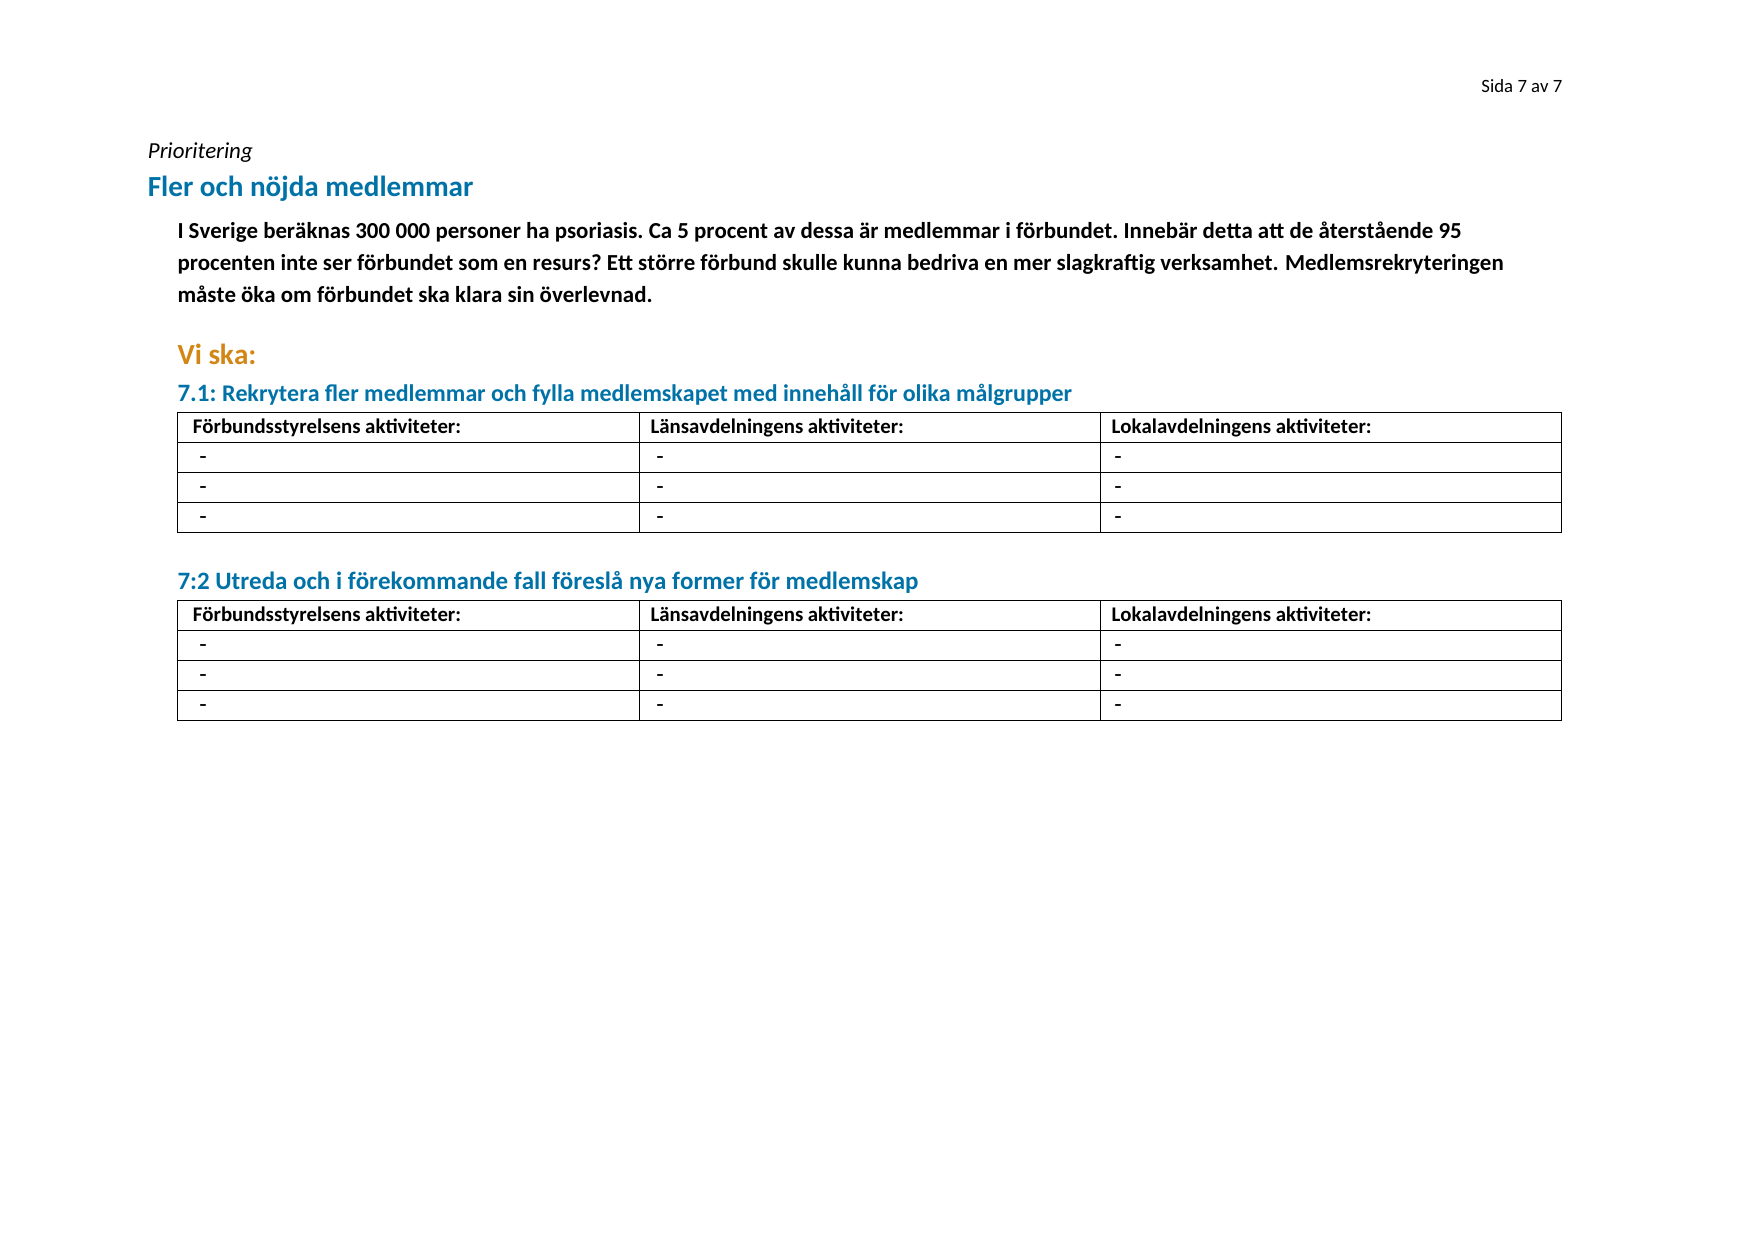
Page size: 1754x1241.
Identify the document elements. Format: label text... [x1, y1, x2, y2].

table_cell [178, 473, 639, 502]
table_cell [1101, 443, 1561, 472]
table_header Förbundsstyrelsens aktiviteter: [178, 601, 639, 630]
table_cell [1101, 473, 1561, 502]
table_cell [640, 631, 1100, 660]
subtitle Fler och nöjda medlemmar [148, 168, 1562, 204]
table_cell [640, 473, 1100, 502]
table_cell [178, 661, 639, 690]
text I Sverige beräknas 300 000 personer ha psoriasis. Ca 5 procent av dessa är medlemmar i förbundet. Innebär detta att de återstående 95 procenten inte ser förbundet som en resurs? Ett större förbund skulle kunna bedriva en mer slagkraftig verksamhet. Medlemsrekryteringen måste öka om förbundet ska klara sin överlevnad. [177, 216, 1562, 308]
table_cell [1101, 631, 1561, 660]
table_header Länsavdelningens aktiviteter: [640, 413, 1100, 442]
table_cell [1101, 691, 1561, 720]
table_header Lokalavdelningens aktiviteter: [1101, 413, 1561, 442]
table_cell [640, 661, 1100, 690]
table_cell [1101, 503, 1561, 532]
table_cell [640, 443, 1100, 472]
table_cell [1101, 661, 1561, 690]
table_cell [178, 443, 639, 472]
table_cell [640, 691, 1100, 720]
table_cell [178, 631, 639, 660]
table_header Förbundsstyrelsens aktiviteter: [178, 413, 639, 442]
table_header Länsavdelningens aktiviteter: [640, 601, 1100, 630]
table_cell [640, 503, 1100, 532]
text Prioritering [148, 136, 1565, 164]
table_header Lokalavdelningens aktiviteter: [1101, 601, 1561, 630]
text 7:2 Utreda och i förekommande fall föreslå nya former för medlemskap [177, 565, 1565, 596]
text Vi ska: [177, 336, 1565, 372]
table_cell [178, 503, 639, 532]
table_cell [178, 691, 639, 720]
text 7.1: Rekrytera fler medlemmar och fylla medlemskapet med innehåll för olika målgrupper [177, 377, 1565, 407]
